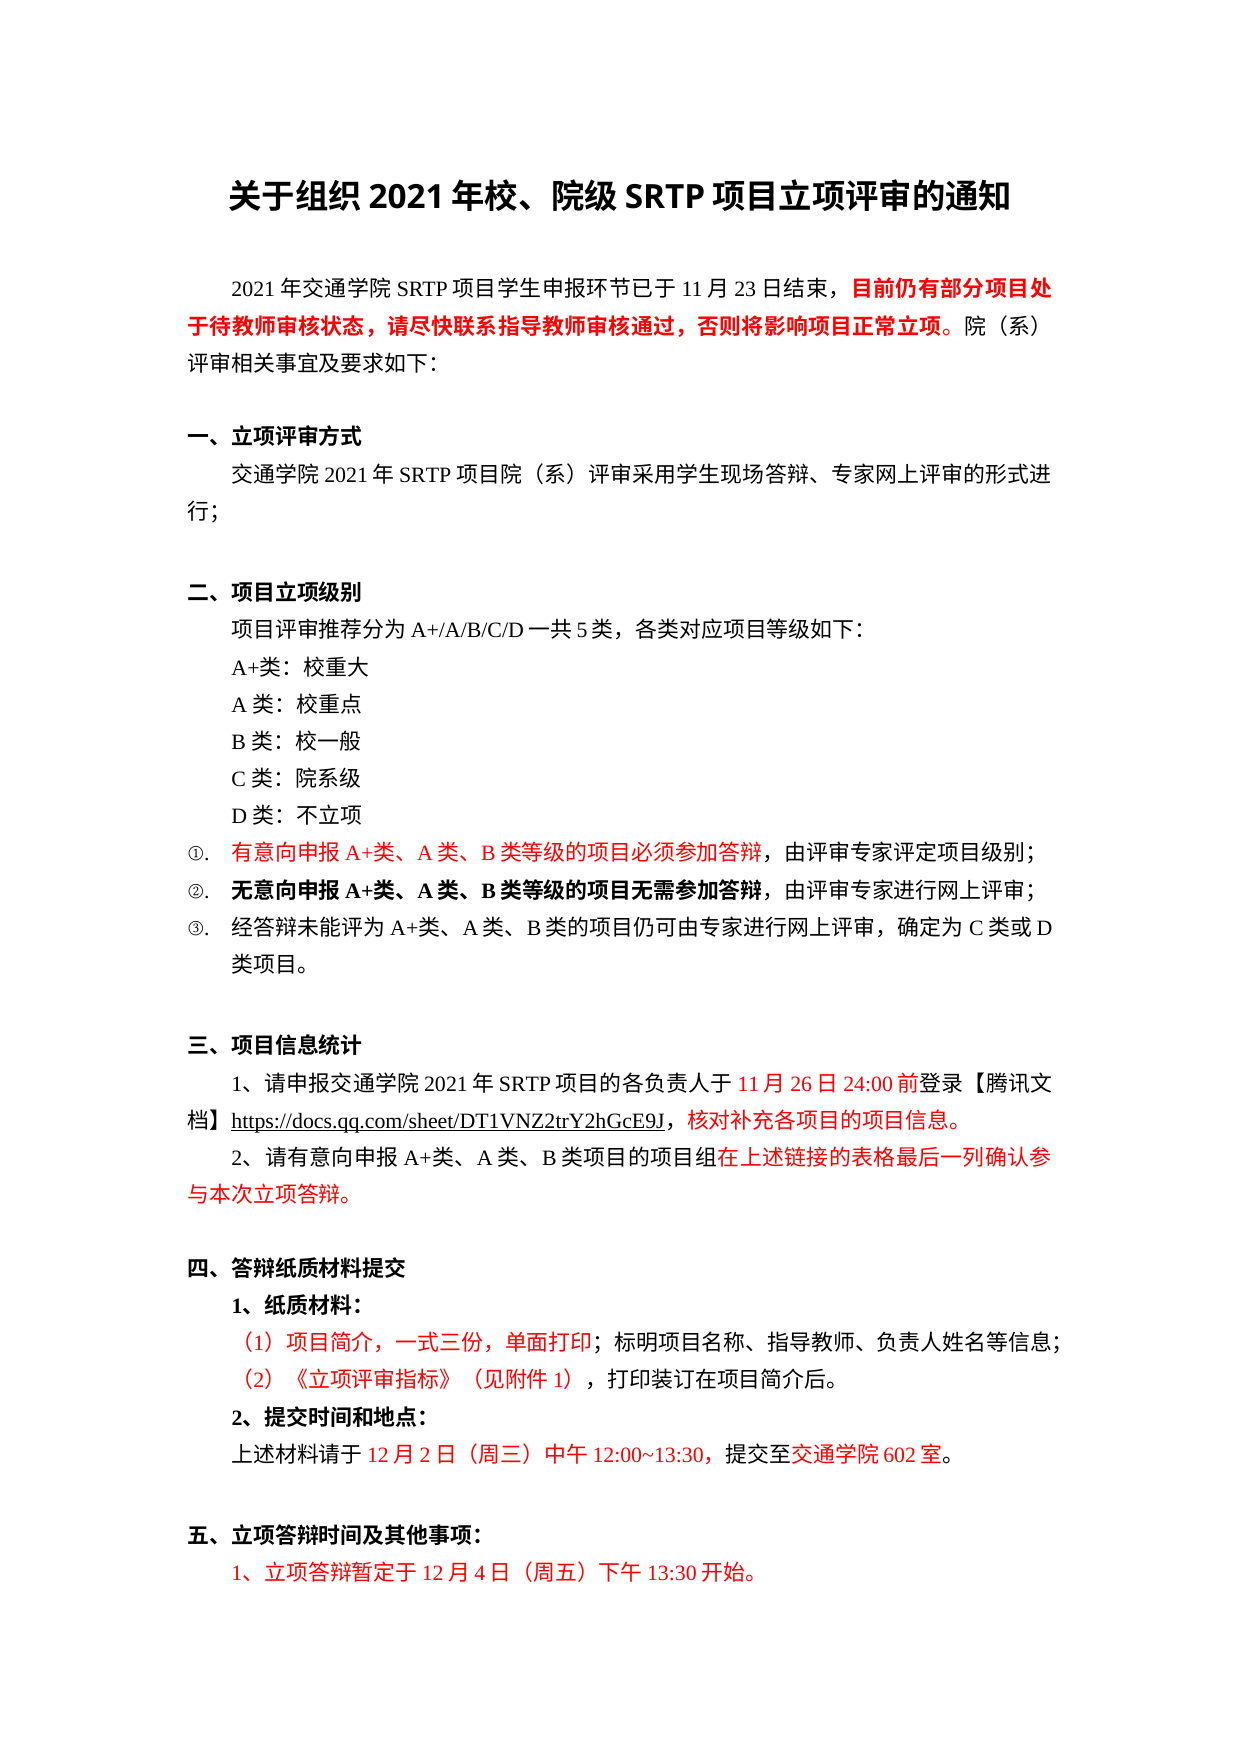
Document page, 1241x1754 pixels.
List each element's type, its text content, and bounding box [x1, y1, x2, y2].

text A 类：校重点 [187, 686, 1053, 719]
text 三、项目信息统计 [187, 1028, 1053, 1060]
list 无意向申报A+类、A类、B类等级的项目无需参加答辩，由评审专家进行网上评审； [187, 872, 1053, 905]
text 2、请有意向申报A+类、A类、B类项目的项目组在上述链接的表格最后一列确认参与本次立项答辩。 [187, 1139, 1053, 1209]
text 2021年交通学院SRTP项目学生申报环节已于11月23日结束，目前仍有部分项目处于待教师审核状态，请尽快联系指导教师审核通过，否则将影响项目正常立项。院（系）评审相关事宜及要求如下： [187, 271, 1053, 378]
list 有意向申报A+类、A类、B类等级的项目必须参加答辩，由评审专家评定项目级别； [187, 835, 1053, 867]
text 四、答辩纸质材料提交 [187, 1250, 1053, 1283]
text （1）项目简介，一式三份，单面打印；标明项目名称、指导教师、负责人姓名等信息； [187, 1325, 1053, 1357]
text 五、立项答辩时间及其他事项： [187, 1517, 1053, 1550]
text 关于组织2021年校、院级SRTP项目立项评审的通知 [187, 162, 1053, 227]
text 一、立项评审方式 [187, 419, 1053, 451]
list 经答辩未能评为A+类、A类、B类的项目仍可由专家进行网上评审，确定为C类或D类项目。 [187, 909, 1053, 979]
text B 类：校一般 [187, 723, 1053, 756]
text C 类：院系级 [187, 761, 1053, 793]
text 1、立项答辩暂定于12月4日（周五）下午13:30开始。 [187, 1555, 1053, 1587]
text 上述材料请于12月2日（周三）中午12:00~13:30，提交至交通学院602室。 [187, 1436, 1053, 1469]
text （2）《立项评审指标》（见附件1），打印装订在项目简介后。 [187, 1362, 1053, 1394]
text 交通学院2021年SRTP项目院（系）评审采用学生现场答辩、专家网上评审的形式进行； [187, 456, 1053, 526]
text 1、请申报交通学院2021年SRTP项目的各负责人于11月26日24:00前登录【腾讯文档】https://docs.qq.com/sheet/DT1VNZ2trY2hGcE9J，核对补充各项目的项目信息。 [187, 1065, 1053, 1135]
text 二、项目立项级别 [187, 575, 1053, 607]
text D 类：不立项 [187, 798, 1053, 830]
text 1、纸质材料： [187, 1287, 1053, 1320]
text 2、提交时间和地点： [187, 1399, 1053, 1432]
text 项目评审推荐分为A+/A/B/C/D一共5类，各类对应项目等级如下： [187, 612, 1053, 644]
text A+类：校重大 [187, 649, 1053, 682]
